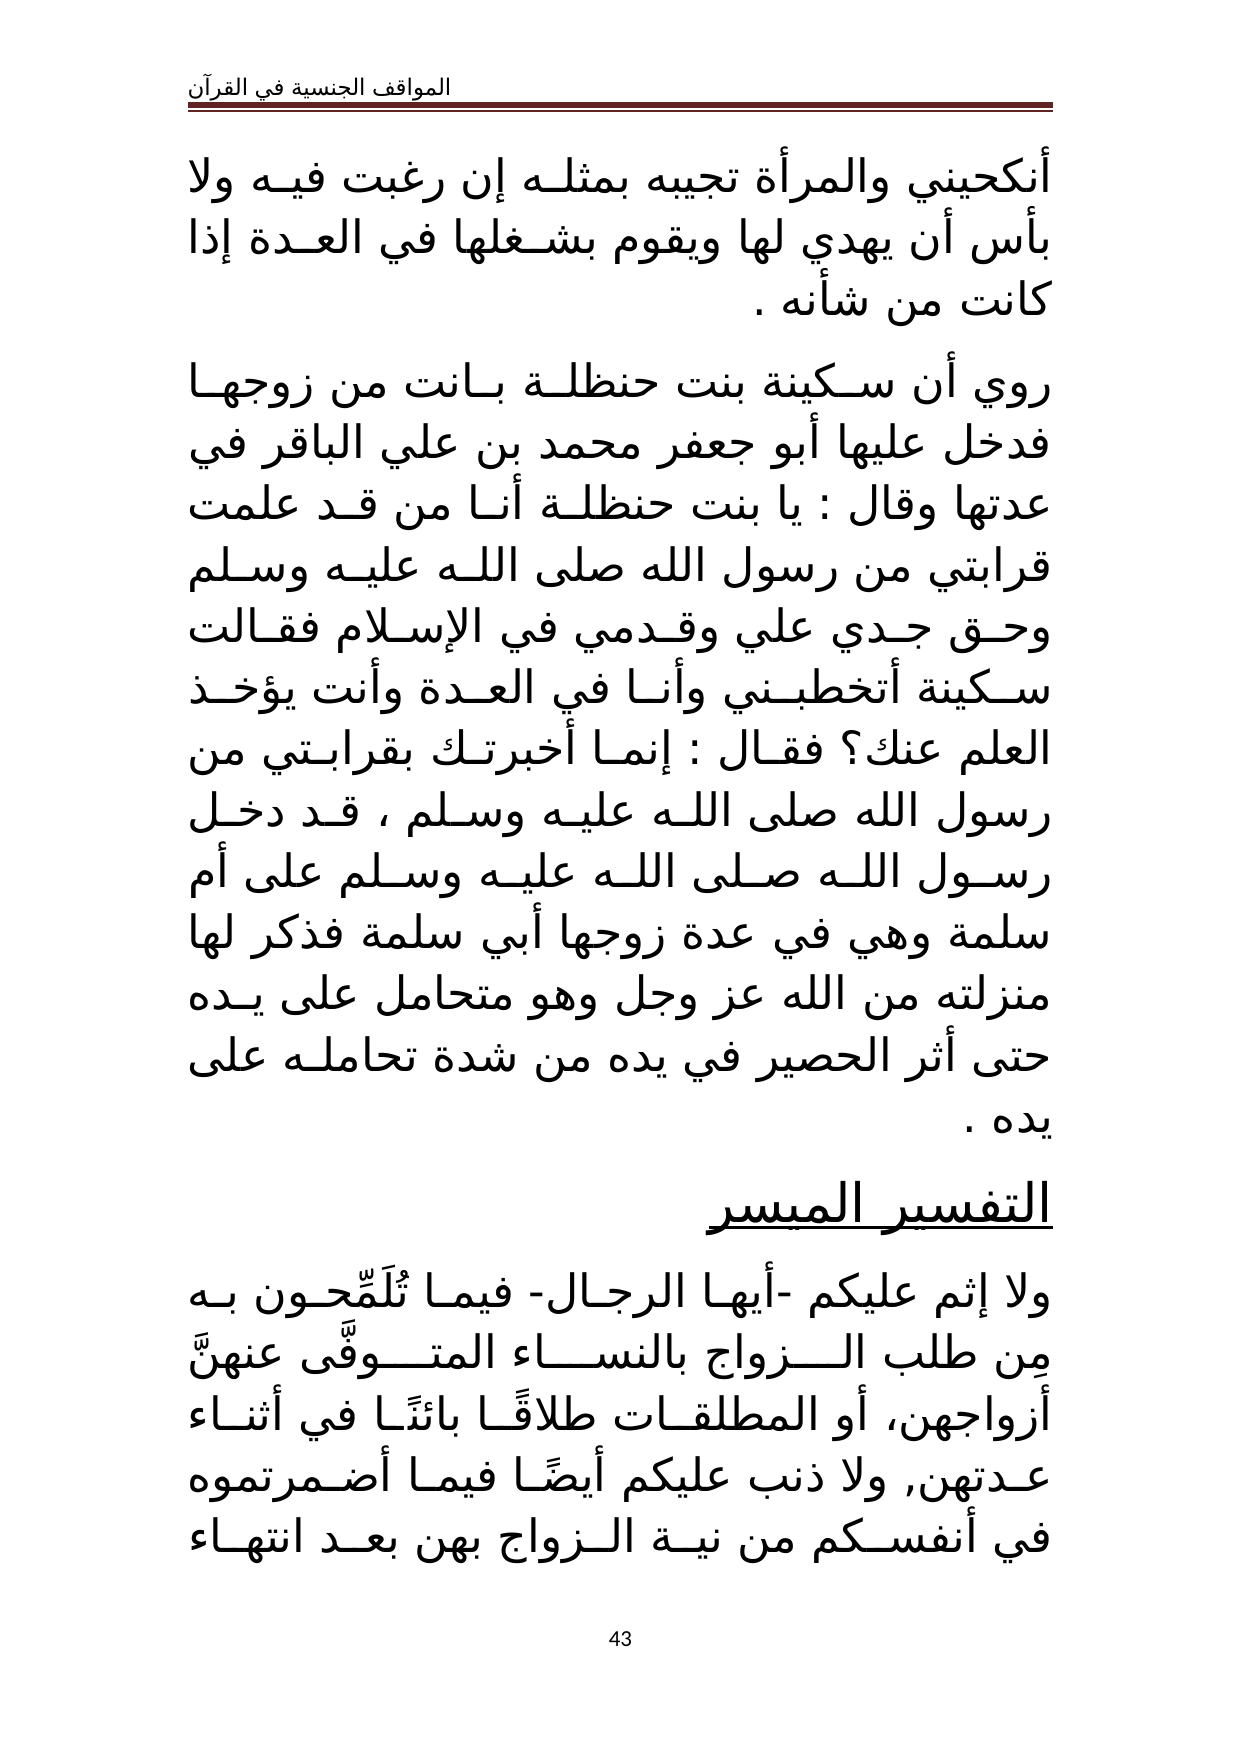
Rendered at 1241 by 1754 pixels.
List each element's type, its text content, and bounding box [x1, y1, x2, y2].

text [187, 150, 1053, 326]
text التفسير الميسر [187, 1172, 1053, 1235]
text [187, 1265, 1053, 1563]
text روي أن سكينة بنت حنظلة بانت من زوجها فدخل عليها أبو جعفر محمد بن علي الباقر في عدتها وقال : يا بنت حنظلة أنا من قد علمت قرابتي من رسول الله صلى الله عليه وسلم وحق جدي علي وقدمي في الإسلام فقالت سكينة أتخطبني وأنا في العدة وأنت يؤخذ العلم عنك؟ فقال : إنما أخبرتك بقرابتي من رسول الله صلى الله عليه وسلم ، قد دخل رسول الله صلى الله عليه وسلم على أم سلمة وهي في عدة زوجها أبي سلمة فذكر لها منزلته من الله عز وجل وهو متحامل على يده حتى أثر الحصير في يده من شدة تحامله على يده . [187, 354, 1053, 1143]
